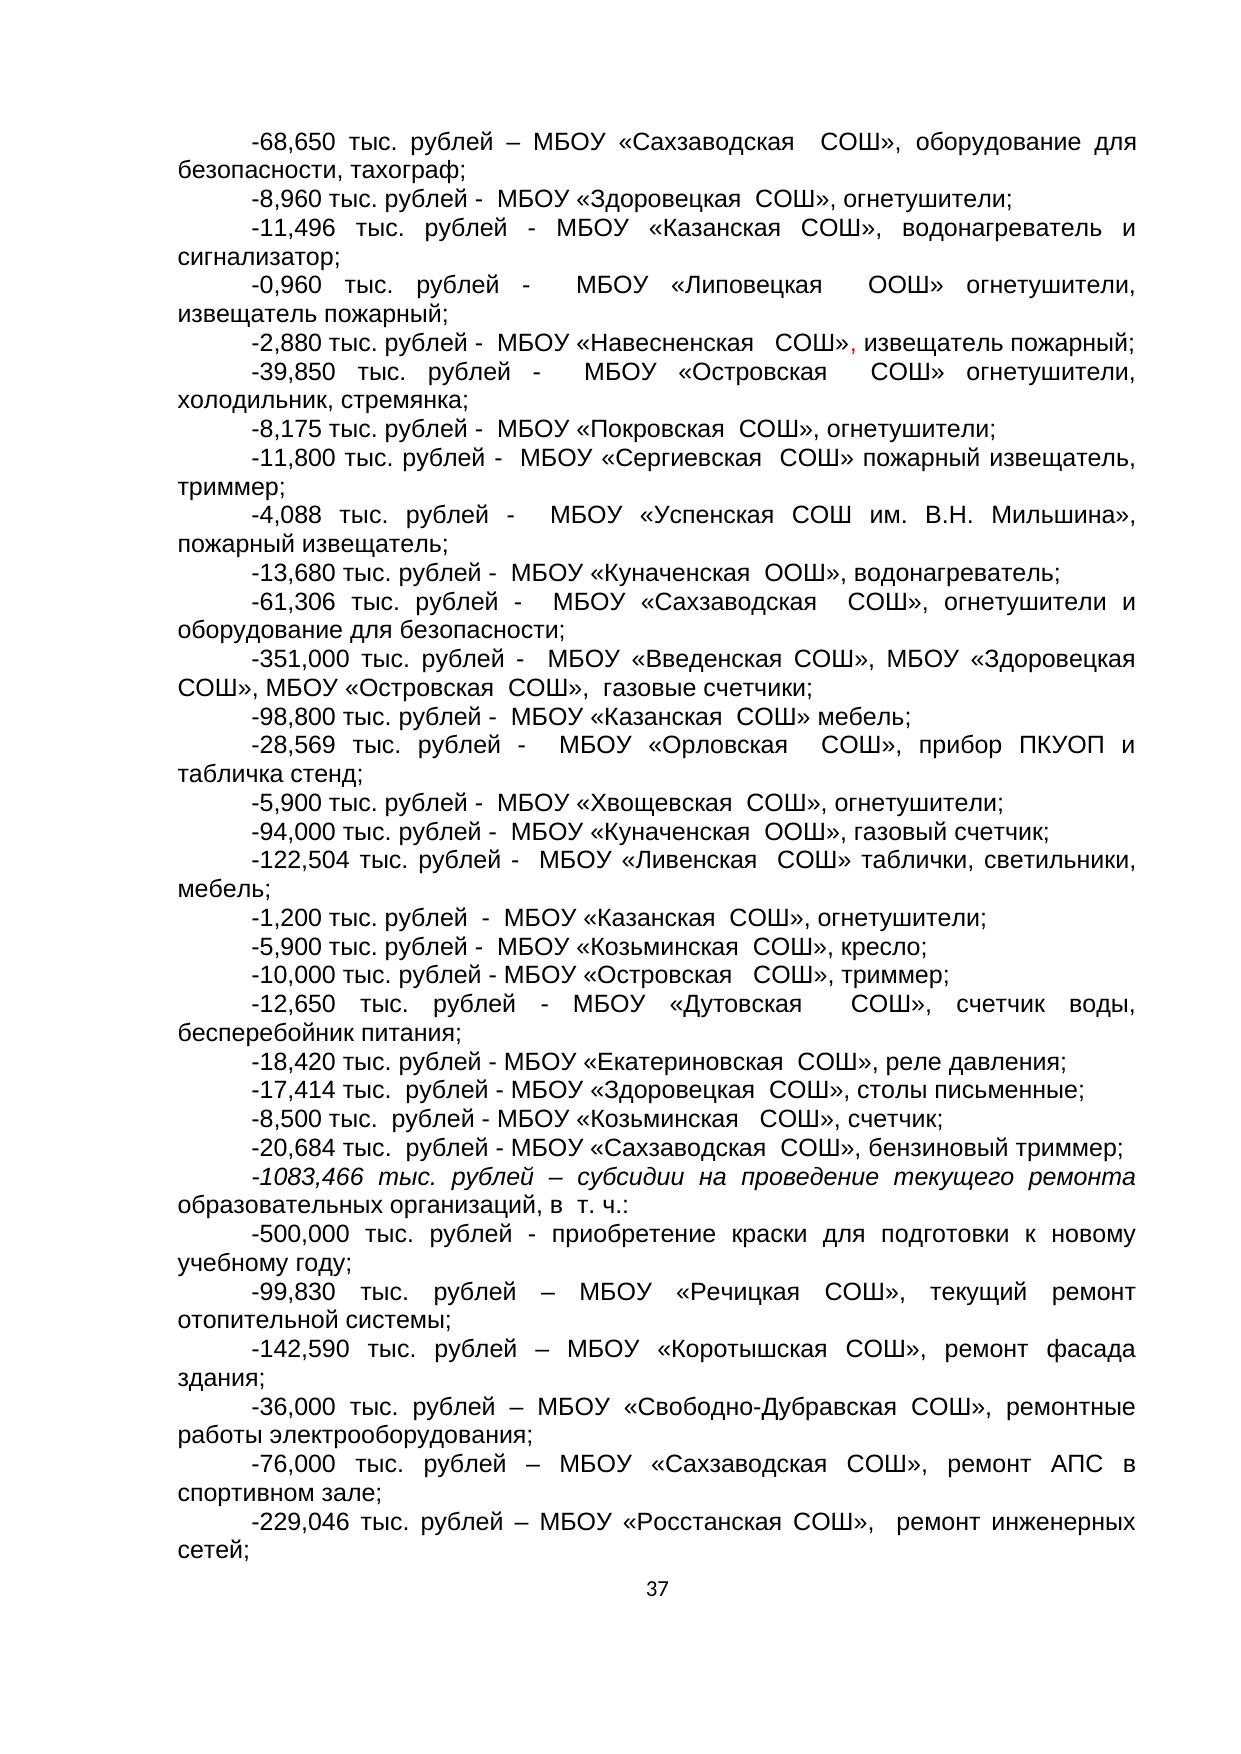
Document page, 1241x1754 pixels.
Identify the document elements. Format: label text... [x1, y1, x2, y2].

text -36,000 тыс. рублей – МБОУ «Свободно-Дубравская СОШ», ремонтные работы электрооборудования; [177, 1391, 1137, 1449]
text -142,590 тыс. рублей – МБОУ «Коротышская СОШ», ремонт фасада здания; [177, 1334, 1137, 1391]
text -2,880 тыс. рублей - МБОУ «Навесненская СОШ», извещатель пожарный; [177, 328, 1137, 356]
text -17,414 тыс. рублей - МБОУ «Здоровецкая СОШ», столы письменные; [177, 1075, 1137, 1104]
text -8,960 тыс. рублей - МБОУ «Здоровецкая СОШ», огнетушители; [177, 184, 1137, 213]
text -5,900 тыс. рублей - МБОУ «Хвощевская СОШ», огнетушители; [177, 788, 1137, 816]
text -1,200 тыс. рублей - МБОУ «Казанская СОШ», огнетушители; [177, 903, 1137, 931]
text -18,420 тыс. рублей - МБОУ «Екатериновская СОШ», реле давления; [177, 1046, 1137, 1075]
text -76,000 тыс. рублей – МБОУ «Сахзаводская СОШ», ремонт АПС в спортивном зале; [177, 1449, 1137, 1506]
text -4,088 тыс. рублей - МБОУ «Успенская СОШ им. В.Н. Мильшина», пожарный извещатель; [177, 500, 1137, 558]
text -28,569 тыс. рублей - МБОУ «Орловская СОШ», прибор ПКУОП и табличка стенд; [177, 730, 1137, 788]
text -0,960 тыс. рублей - МБОУ «Липовецкая ООШ» огнетушители, извещатель пожарный; [177, 270, 1137, 328]
text -500,000 тыс. рублей - приобретение краски для подготовки к новому учебному году; [177, 1219, 1137, 1276]
text -10,000 тыс. рублей - МБОУ «Островская СОШ», триммер; [177, 960, 1137, 989]
text -8,500 тыс. рублей - МБОУ «Козьминская СОШ», счетчик; [177, 1104, 1137, 1133]
text -229,046 тыс. рублей – МБОУ «Росстанская СОШ», ремонт инженерных сетей; [177, 1506, 1137, 1564]
text -122,504 тыс. рублей - МБОУ «Ливенская СОШ» таблички, светильники, мебель; [177, 845, 1137, 903]
text -13,680 тыс. рублей - МБОУ «Куначенская ООШ», водонагреватель; [177, 558, 1137, 586]
text -11,496 тыс. рублей - МБОУ «Казанская СОШ», водонагреватель и сигнализатор; [177, 213, 1137, 270]
text -61,306 тыс. рублей - МБОУ «Сахзаводская СОШ», огнетушители и оборудование для безопасности; [177, 586, 1137, 644]
text -98,800 тыс. рублей - МБОУ «Казанская СОШ» мебель; [177, 701, 1137, 730]
text -39,850 тыс. рублей - МБОУ «Островская СОШ» огнетушители, холодильник, стремянка; [177, 356, 1137, 414]
text -5,900 тыс. рублей - МБОУ «Козьминская СОШ», кресло; [177, 931, 1137, 960]
text -1083,466 тыс. рублей – субсидии на проведение текущего ремонта образовательных организаций, в т. ч.: [177, 1161, 1137, 1219]
text -20,684 тыс. рублей - МБОУ «Сахзаводская СОШ», бензиновый триммер; [177, 1133, 1137, 1161]
text -12,650 тыс. рублей - МБОУ «Дутовская СОШ», счетчик воды, бесперебойник питания; [177, 989, 1137, 1046]
text -11,800 тыс. рублей - МБОУ «Сергиевская СОШ» пожарный извещатель, триммер; [177, 443, 1137, 500]
text -68,650 тыс. рублей – МБОУ «Сахзаводская СОШ», оборудование для безопасности, тахограф; [177, 126, 1137, 184]
text -351,000 тыс. рублей - МБОУ «Введенская СОШ», МБОУ «Здоровецкая СОШ», МБОУ «Островская СОШ», газовые счетчики; [177, 644, 1137, 701]
text -99,830 тыс. рублей – МБОУ «Речицкая СОШ», текущий ремонт отопительной системы; [177, 1276, 1137, 1334]
text -94,000 тыс. рублей - МБОУ «Куначенская ООШ», газовый счетчик; [177, 816, 1137, 845]
text -8,175 тыс. рублей - МБОУ «Покровская СОШ», огнетушители; [177, 414, 1137, 443]
